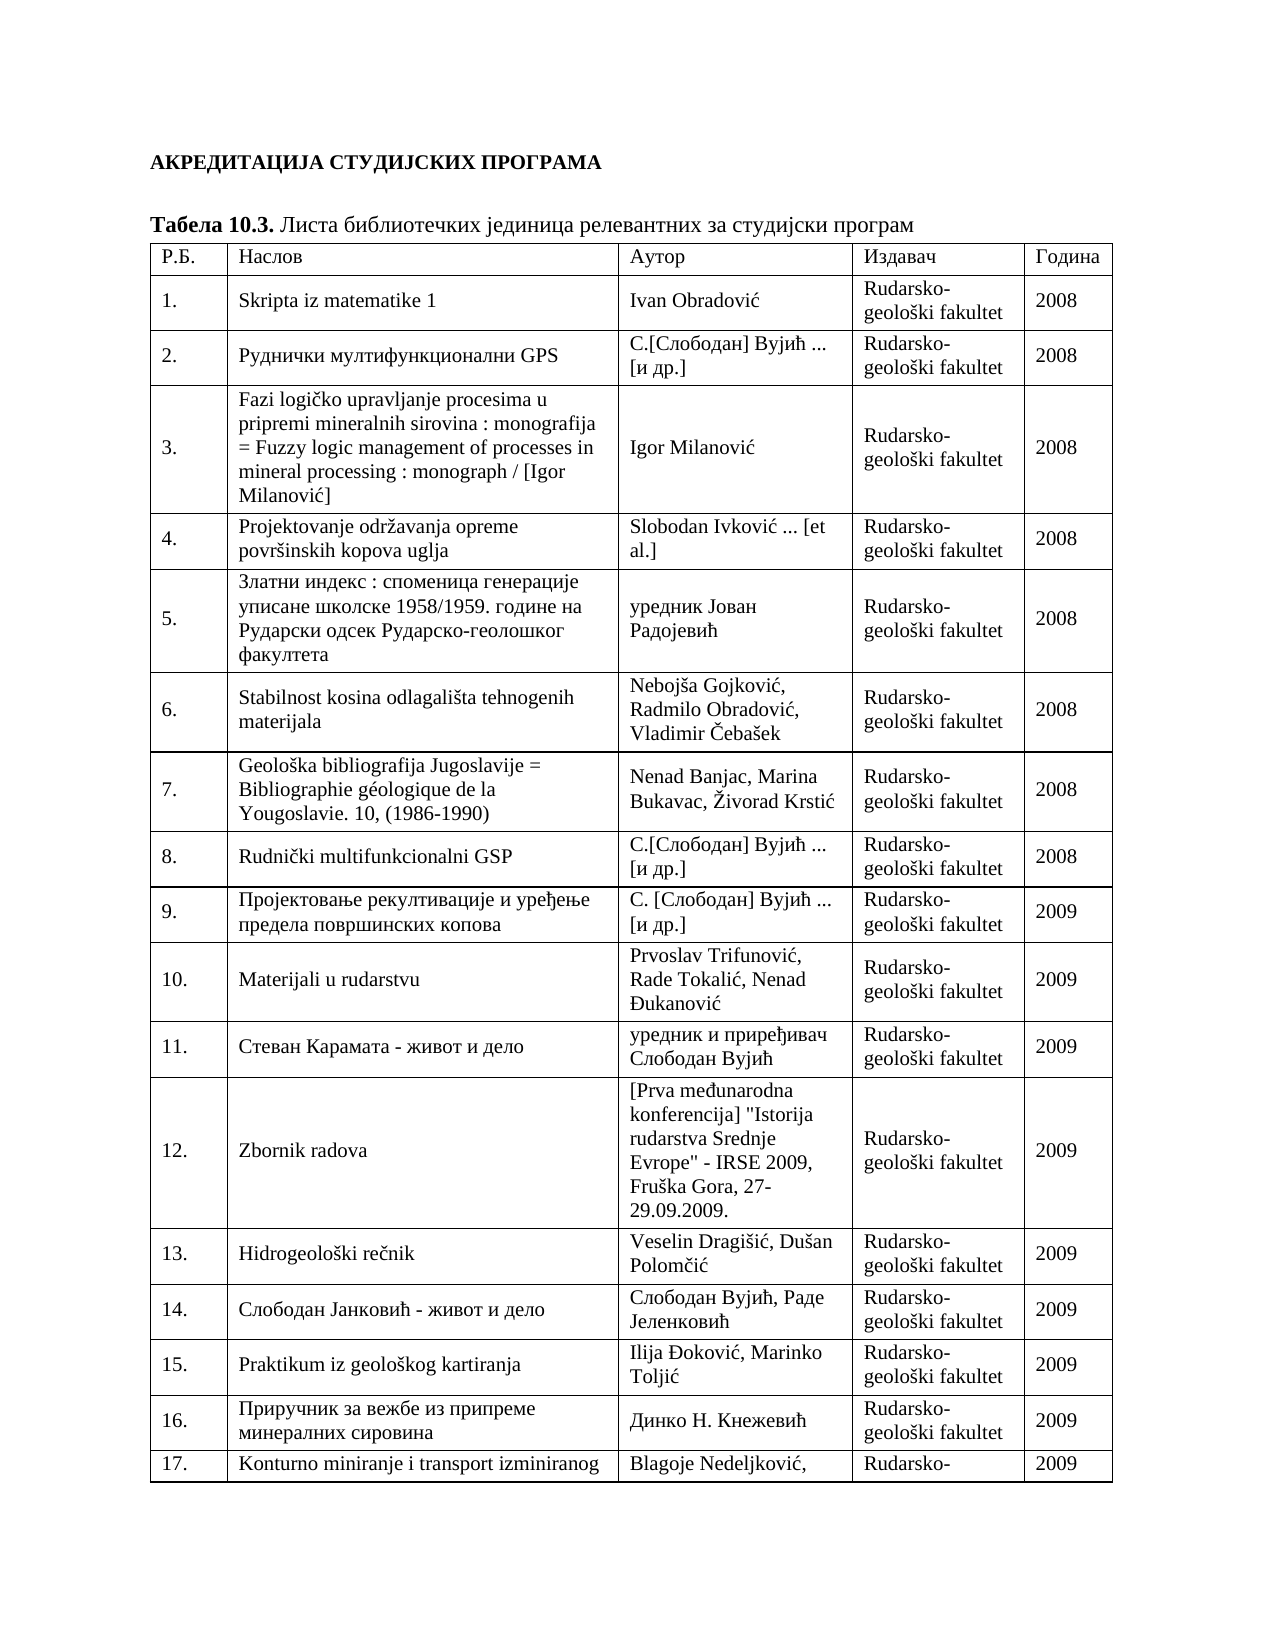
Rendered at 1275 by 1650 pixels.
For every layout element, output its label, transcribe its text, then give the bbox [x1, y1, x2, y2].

table_cell 2008 [1025, 673, 1112, 751]
table_cell Rudarsko-geološki fakultet [853, 832, 1024, 886]
table_cell 2009 [1025, 943, 1112, 1021]
table_cell Slobodan Ivković ... [et al.] [619, 514, 852, 568]
text Табела 10.3. Листа библиотечких јединица релевантних за студијски програм [150, 211, 1125, 237]
table_header Наслов [228, 244, 618, 274]
table_cell Златни индекс : споменица генерације уписане школске 1958/1959. године на Рударски одсек Рударско-геолошког факултета [228, 570, 618, 672]
table_header Аутор [619, 244, 852, 274]
table_cell Rudarsko-geološki fakultet [853, 1396, 1024, 1450]
table_cell Hidrogeološki rečnik [228, 1229, 618, 1284]
table_cell Стеван Карамата - живот и дело [228, 1022, 618, 1077]
table_cell Zbornik radova [228, 1078, 618, 1228]
table_cell 2009 [1025, 1229, 1112, 1284]
table_cell Rudarsko-geološki fakultet [853, 1285, 1024, 1339]
table_cell 7. [151, 753, 227, 831]
table_cell 2009 [1025, 888, 1112, 942]
table_cell уредник и приређивач Слободан Вујић [619, 1022, 852, 1077]
table_cell Nebojša Gojković, Radmilo Obradović, Vladimir Čebašek [619, 673, 852, 751]
table_cell 2009 [1025, 1078, 1112, 1228]
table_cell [853, 1451, 1024, 1481]
table_cell 16. [151, 1396, 227, 1450]
table_cell 6. [151, 673, 227, 751]
table_cell уредник Јован Радојевић [619, 570, 852, 672]
table_cell 11. [151, 1022, 227, 1077]
table_cell 2009 [1025, 1451, 1112, 1481]
table_cell Rudarsko-geološki fakultet [853, 514, 1024, 568]
table_cell 2008 [1025, 753, 1112, 831]
table_cell Пројектовање рекултивације и уређење предела површинских копова [228, 888, 618, 942]
table_cell 2008 [1025, 514, 1112, 568]
table_header Р.Б. [151, 244, 227, 274]
table_cell Projektovanje održavanja opreme površinskih kopova uglja [228, 514, 618, 568]
table_cell Materijali u rudarstvu [228, 943, 618, 1021]
table_cell 4. [151, 514, 227, 568]
table_cell 2009 [1025, 1022, 1112, 1077]
table_cell 14. [151, 1285, 227, 1339]
table_cell Ilija Đoković, Marinko Toljić [619, 1340, 852, 1394]
table_cell 15. [151, 1340, 227, 1394]
table_cell 10. [151, 943, 227, 1021]
table_cell Rudarsko-geološki fakultet [853, 276, 1024, 330]
table_cell 12. [151, 1078, 227, 1228]
table_cell Rudarsko-geološki fakultet [853, 331, 1024, 385]
table_cell 2008 [1025, 386, 1112, 513]
table_cell Rudarsko-geološki fakultet [853, 386, 1024, 513]
table_cell Rudarsko-geološki fakultet [853, 753, 1024, 831]
table_cell Ivan Obradović [619, 276, 852, 330]
table_cell [Prva međunarodna konferencija] "Istorija rudarstva Srednje Evrope" - IRSE 2009, Fruška Gora, 27-29.09.2009. [619, 1078, 852, 1228]
table_cell 2008 [1025, 331, 1112, 385]
table_cell Приручник за вежбе из припреме минералних сировина [228, 1396, 618, 1450]
table_cell 2008 [1025, 276, 1112, 330]
table_cell 1. [151, 276, 227, 330]
table_cell 9. [151, 888, 227, 942]
table_cell 2008 [1025, 832, 1112, 886]
text АКРЕДИТАЦИЈА СТУДИЈСКИХ ПРОГРАМА [150, 150, 1125, 174]
table_cell Prvoslav Trifunović, Rade Tokalić, Nenad Đukanović [619, 943, 852, 1021]
table_cell Rudarsko-geološki fakultet [853, 888, 1024, 942]
table_cell Rudarsko-geološki fakultet [853, 1078, 1024, 1228]
table_cell 13. [151, 1229, 227, 1284]
table_cell 17. [151, 1451, 227, 1481]
table_cell Fazi logičko upravljanje procesima u pripremi mineralnih sirovina : monografija = Fuzzy logic management of processes in mineral processing : monograph / [Igor Milanović] [228, 386, 618, 513]
table_cell Igor Milanović [619, 386, 852, 513]
table_cell 2008 [1025, 570, 1112, 672]
table_cell Praktikum iz geološkog kartiranja [228, 1340, 618, 1394]
table_cell 2009 [1025, 1340, 1112, 1394]
table_cell 2. [151, 331, 227, 385]
table_header Издавач [853, 244, 1024, 274]
table_cell Rudarsko-geološki fakultet [853, 1229, 1024, 1284]
table_cell 8. [151, 832, 227, 886]
table_cell Слободан Јанковић - живот и дело [228, 1285, 618, 1339]
table_cell Skripta iz matematike 1 [228, 276, 618, 330]
table_cell 3. [151, 386, 227, 513]
table_cell Rudarsko-geološki fakultet [853, 1022, 1024, 1077]
table_cell 2009 [1025, 1396, 1112, 1450]
table_cell Stabilnost kosina odlagališta tehnogenih materijala [228, 673, 618, 751]
table_cell Rudarsko-geološki fakultet [853, 673, 1024, 751]
table_cell С.[Слободан] Вујић ... [и др.] [619, 832, 852, 886]
table_cell С.[Слободан] Вујић ... [и др.] [619, 331, 852, 385]
table_cell 5. [151, 570, 227, 672]
table_cell Слободан Вујић, Раде Јеленковић [619, 1285, 852, 1339]
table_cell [619, 1451, 852, 1481]
table_cell Rudarsko-geološki fakultet [853, 1340, 1024, 1394]
table_cell Rudarsko-geološki fakultet [853, 943, 1024, 1021]
table_cell Динко Н. Кнежевић [619, 1396, 852, 1450]
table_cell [228, 1451, 618, 1481]
table_cell Руднички мултифункционални GPS [228, 331, 618, 385]
table_cell Rudarsko-geološki fakultet [853, 570, 1024, 672]
table_cell 2009 [1025, 1285, 1112, 1339]
table_header Година [1025, 244, 1112, 274]
table_cell Nenad Banjac, Marina Bukavac, Živorad Krstić [619, 753, 852, 831]
table_cell Geološka bibliografija Jugoslavije = Bibliographie géologique de la Yougoslavie. 10, (1986-1990) [228, 753, 618, 831]
table_cell Veselin Dragišić, Dušan Polomčić [619, 1229, 852, 1284]
table_cell Rudnički multifunkcionalni GSP [228, 832, 618, 886]
table_cell С. [Слободан] Вујић ... [и др.] [619, 888, 852, 942]
